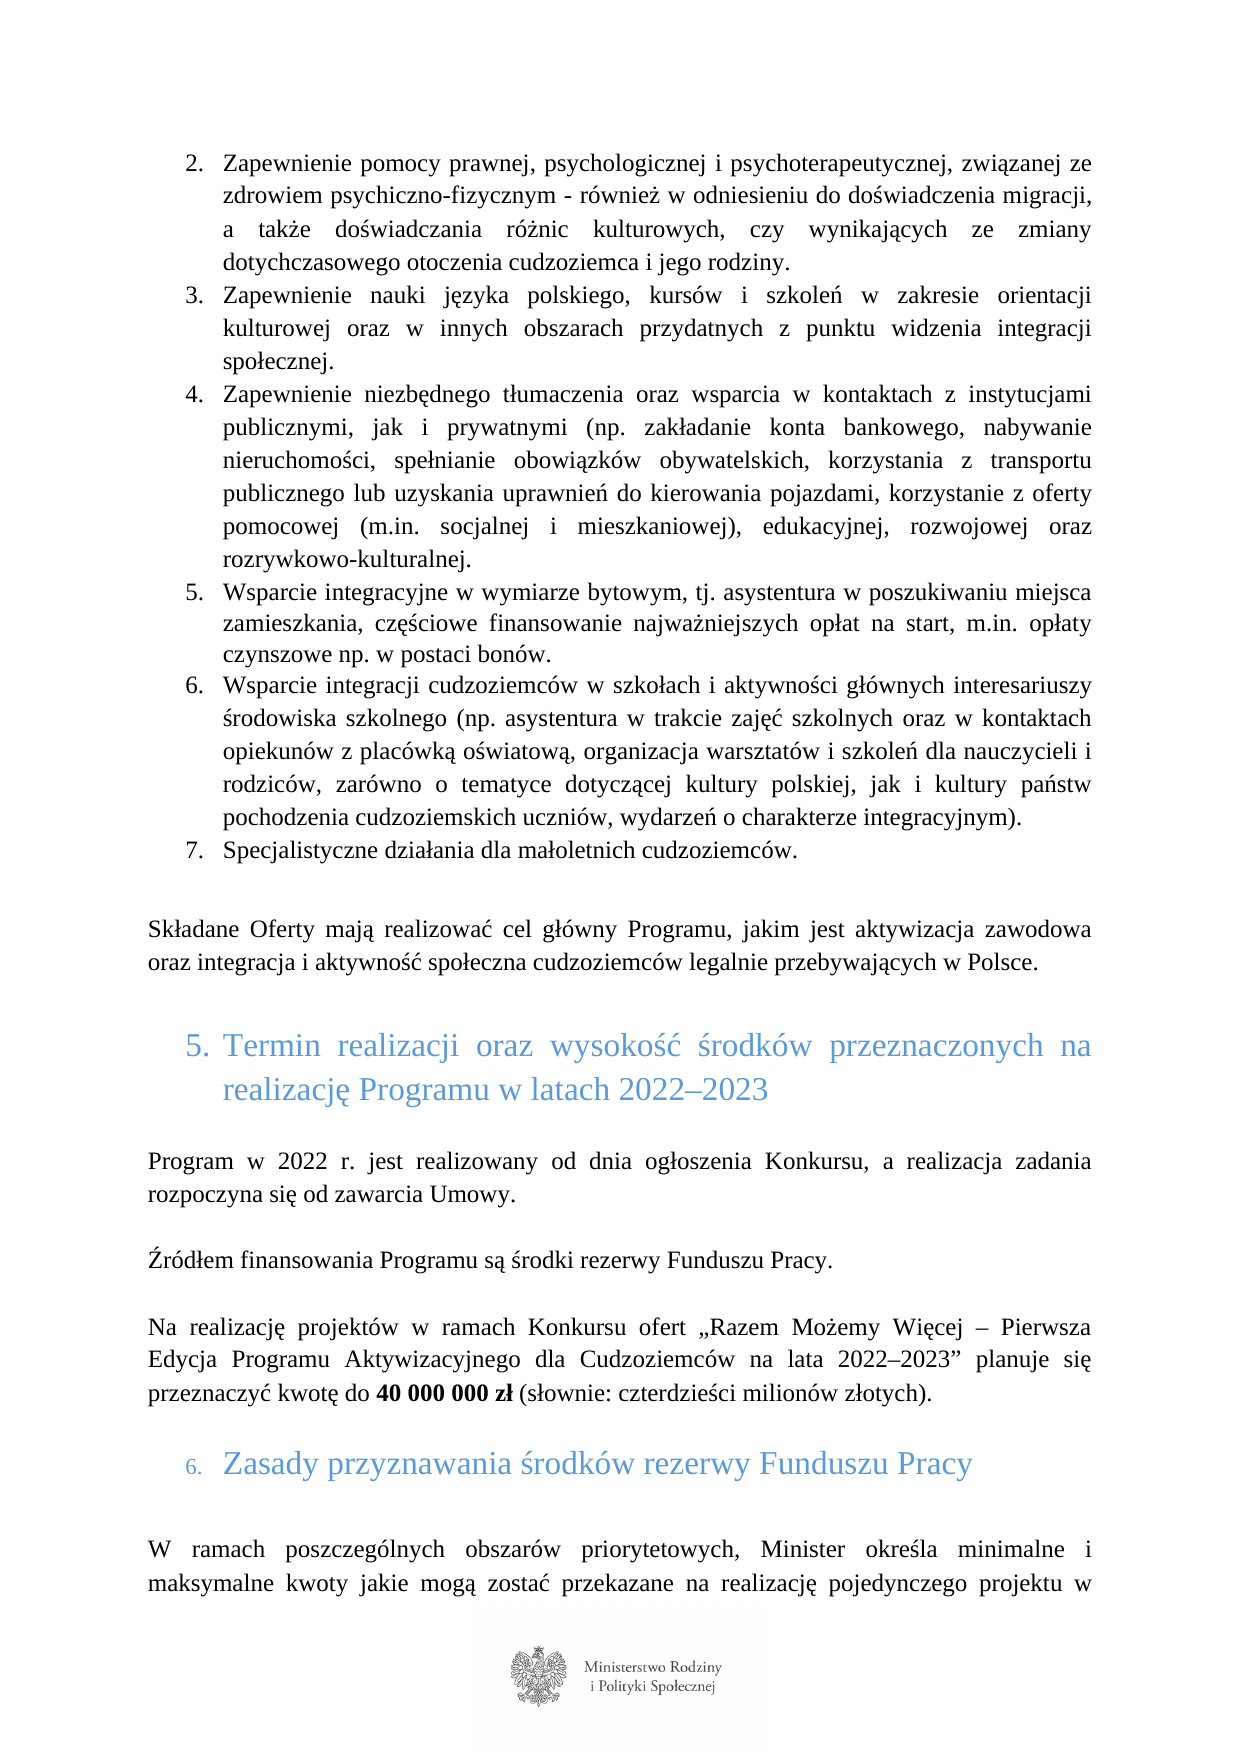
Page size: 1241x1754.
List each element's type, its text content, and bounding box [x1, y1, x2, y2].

list Zapewnienie niezbędnego tłumaczenia oraz wsparcia w kontaktach z instytucjami publicznymi, jak i prywatnymi (np. zakładanie konta bankowego, nabywanie nieruchomości, spełnianie obowiązków obywatelskich, korzystania z transportu publicznego lub uzyskania uprawnień do kierowania pojazdami, korzystanie z oferty pomocowej (m.in. socjalnej i mieszkaniowej), edukacyjnej, rozwojowej oraz rozrywkowo-kulturalnej. [185, 379, 1093, 573]
text Program w 2022 r. jest realizowany od dnia ogłoszenia Konkursu, a realizacja zadania rozpoczyna się od zawarcia Umowy. [148, 1146, 1093, 1208]
list Zapewnienie pomocy prawnej, psychologicznej i psychoterapeutycznej, związanej ze zdrowiem psychiczno-fizycznym - również w odniesieniu do doświadczenia migracji, a także doświadczania różnic kulturowych, czy wynikających ze zmiany dotychczasowego otoczenia cudzoziemca i jego rodziny. [185, 148, 1093, 275]
list Specjalistyczne działania dla małoletnich cudzoziemców. [185, 835, 1093, 864]
text Źródłem finansowania Programu są środki rezerwy Funduszu Pracy. [148, 1246, 1093, 1274]
list Wsparcie integracyjne w wymiarze bytowym, tj. asystentura w poszukiwaniu miejsca zamieszkania, częściowe finansowanie najważniejszych opłat na start, m.in. opłaty czynszowe np. w postaci bonów. [185, 577, 1093, 668]
list Wsparcie integracji cudzoziemców w szkołach i aktywności głównych interesariuszy środowiska szkolnego (np. asystentura w trakcie zajęć szkolnych oraz w kontaktach opiekunów z placówką oświatową, organizacja warsztatów i szkoleń dla nauczycieli i rodziców, zarówno o tematyce dotyczącej kultury polskiej, jak i kultury państw pochodzenia cudzoziemskich uczniów, wydarzeń o charakterze integracyjnym). [185, 670, 1093, 831]
list Zapewnienie nauki języka polskiego, kursów i szkoleń w zakresie orientacji kulturowej oraz w innych obszarach przydatnych z punktu widzenia integracji społecznej. [185, 280, 1093, 374]
list Termin realizacji oraz wysokość środków przeznaczonych na realizację Programu w latach 2022–2023 [185, 1025, 1093, 1108]
text Składane Oferty mają realizować cel główny Programu, jakim jest aktywizacja zawodowa oraz integracja i aktywność społeczna cudzoziemców legalnie przebywających w Polsce. [148, 914, 1093, 975]
picture [469, 1601, 772, 1752]
subtitle Zasady przyznawania środków rezerwy Funduszu Pracy [185, 1444, 1093, 1482]
text Na realizację projektów w ramach Konkursu ofert „Razem Możemy Więcej – Pierwsza Edycja Programu Aktywizacyjnego dla Cudzoziemców na lata 2022–2023” planuje się przeznaczyć kwotę do 40 000 000 zł (słownie: czterdzieści milionów złotych). [148, 1312, 1093, 1406]
